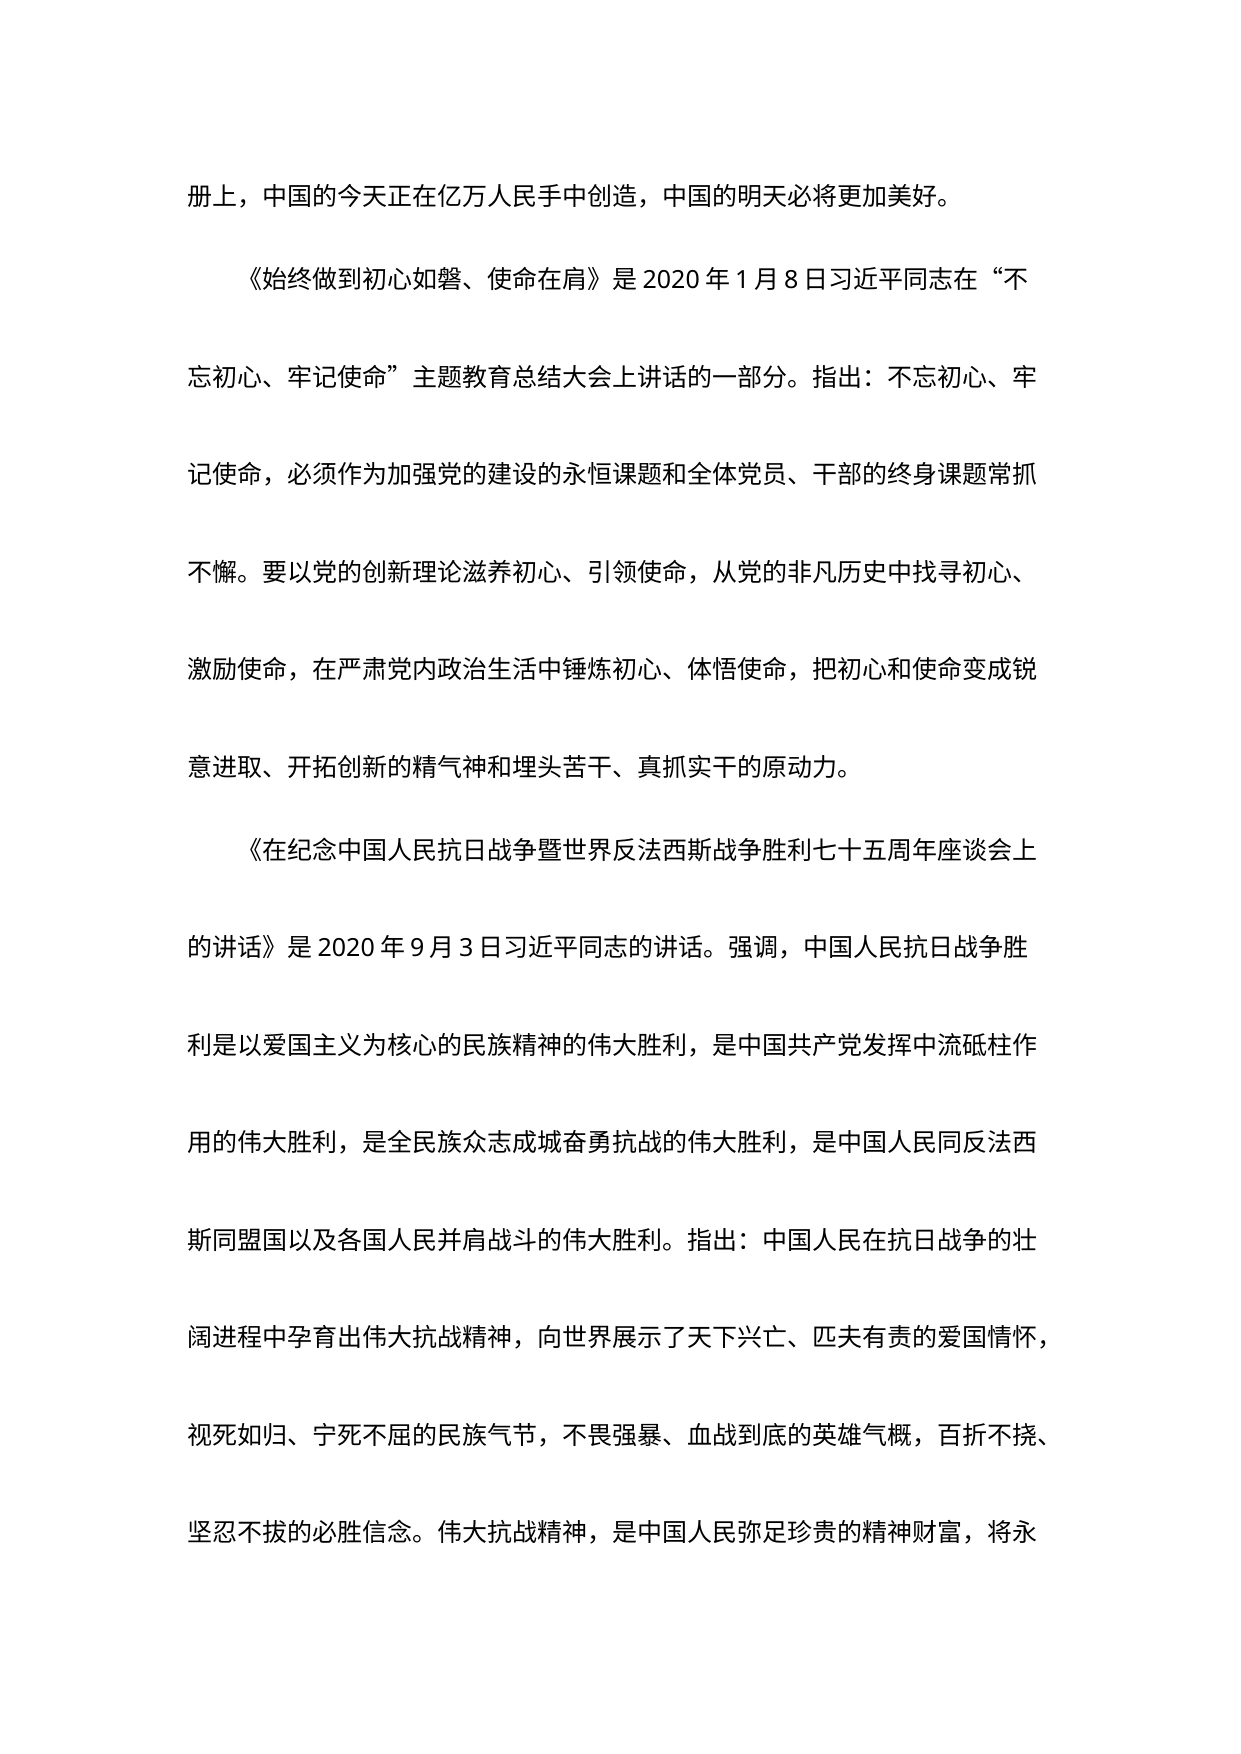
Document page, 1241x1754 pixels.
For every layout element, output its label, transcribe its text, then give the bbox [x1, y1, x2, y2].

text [187, 816, 1053, 1563]
text 《始终做到初心如磐、使命在肩》是2020年1月8日习近平同志在“不忘初心、牢记使命”主题教育总结大会上讲话的一部分。指出：不忘初心、牢记使命，必须作为加强党的建设的永恒课题和全体党员、干部的终身课题常抓不懈。要以党的创新理论滋养初心、引领使命，从党的非凡历史中找寻初心、激励使命，在严肃党内政治生活中锤炼初心、体悟使命，把初心和使命变成锐意进取、开拓创新的精气神和埋头苦干、真抓实干的原动力。 [187, 245, 1053, 798]
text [187, 162, 1053, 227]
